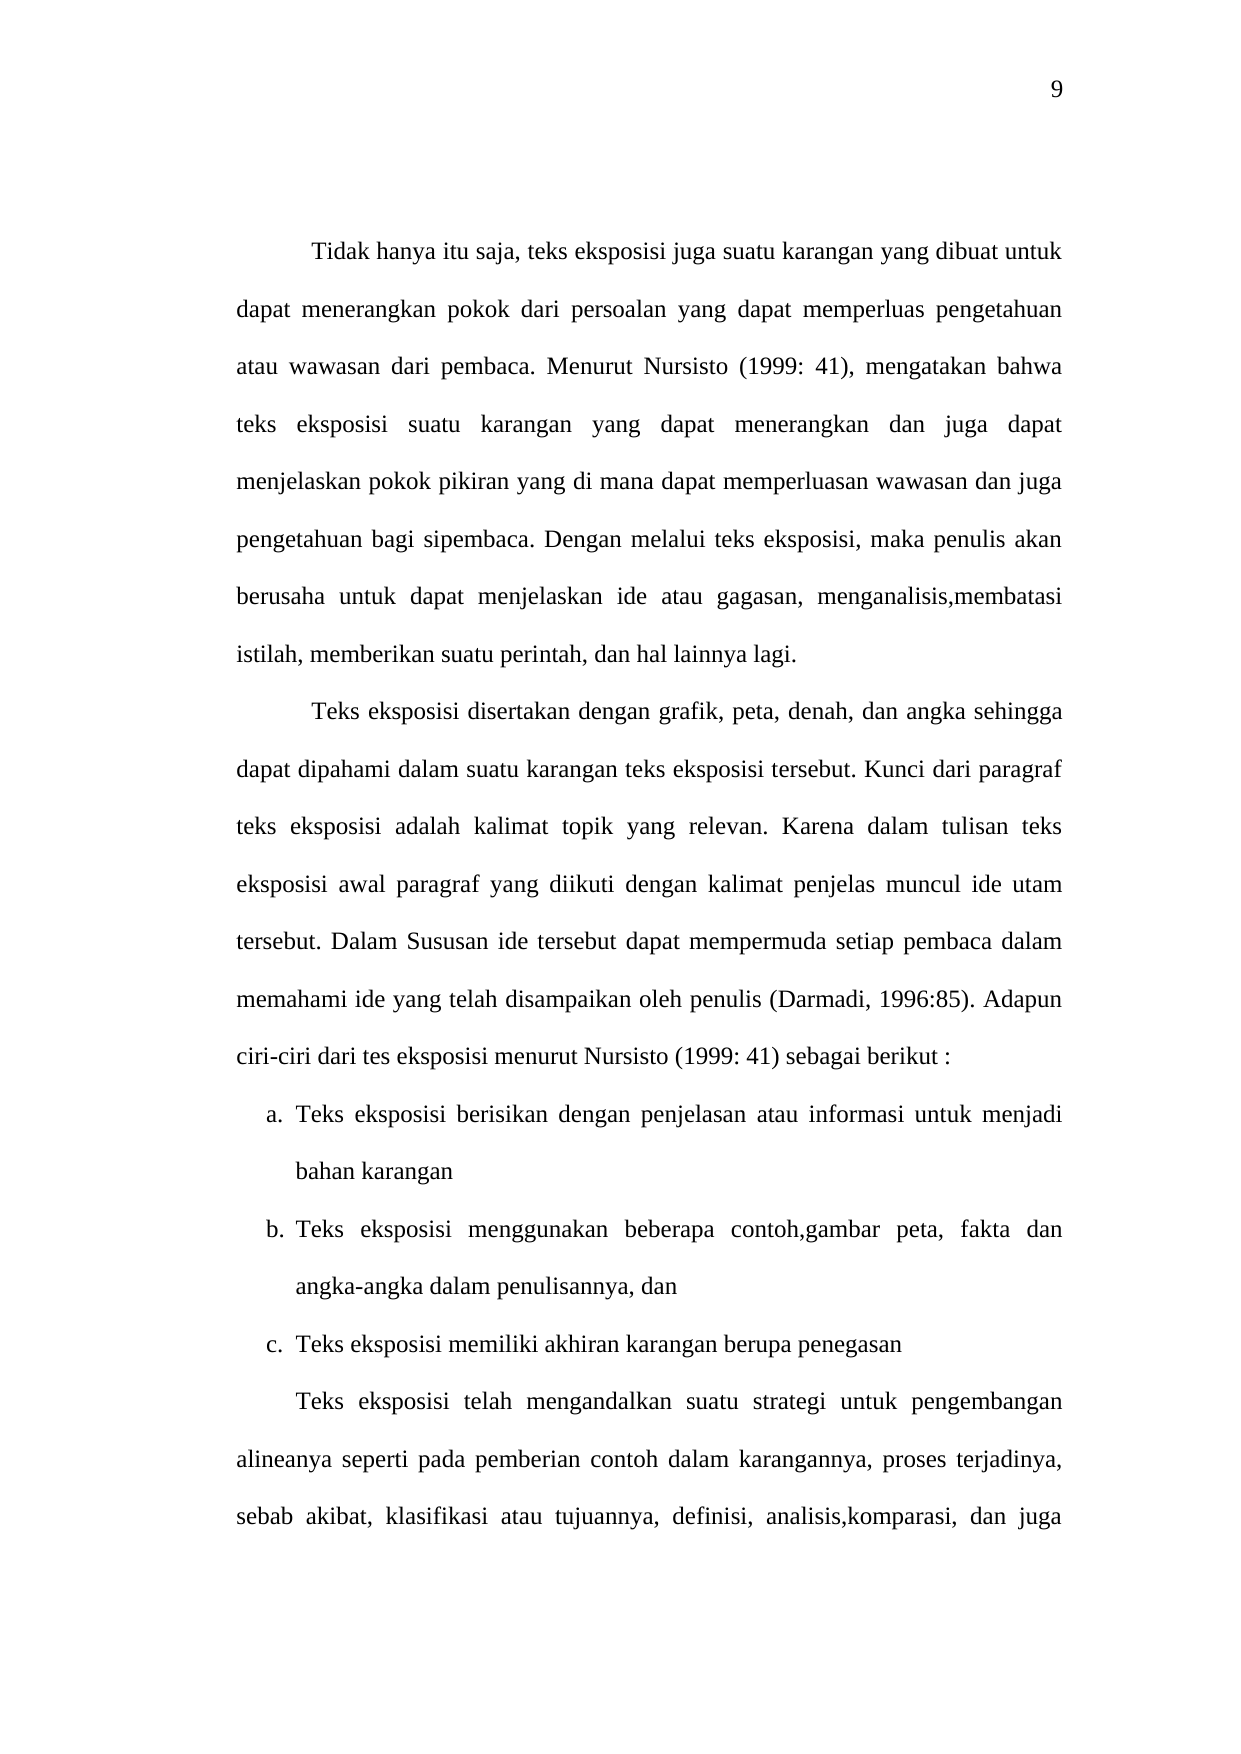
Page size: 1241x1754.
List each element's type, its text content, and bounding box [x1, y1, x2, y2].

text Teks eksposisi disertakan dengan grafik, peta, denah, dan angka sehingga dapat dipahami dalam suatu karangan teks eksposisi tersebut. Kunci dari paragraf teks eksposisi adalah kalimat topik yang relevan. Karena dalam tulisan teks eksposisi awal paragraf yang diikuti dengan kalimat penjelas muncul ide utam tersebut. Dalam Sususan ide tersebut dapat mempermuda setiap pembaca dalam memahami ide yang telah disampaikan oleh penulis (Darmadi, 1996:85). Adapun ciri-ciri dari tes eksposisi menurut Nursisto (1999: 41) sebagai berikut : [236, 696, 1063, 1070]
list Teks eksposisi berisikan dengan penjelasan atau informasi untuk menjadi bahan karangan [266, 1099, 1063, 1185]
list Teks eksposisi memiliki akhiran karangan berupa penegasan [266, 1329, 1063, 1357]
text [236, 1386, 1063, 1530]
list Teks eksposisi menggunakan beberapa contoh,gambar peta, fakta dan angka-angka dalam penulisannya, dan [266, 1214, 1063, 1300]
text Tidak hanya itu saja, teks eksposisi juga suatu karangan yang dibuat untuk dapat menerangkan pokok dari persoalan yang dapat memperluas pengetahuan atau wawasan dari pembaca. Menurut Nursisto (1999: 41), mengatakan bahwa teks eksposisi suatu karangan yang dapat menerangkan dan juga dapat menjelaskan pokok pikiran yang di mana dapat memperluasan wawasan dan juga pengetahuan bagi sipembaca. Dengan melalui teks eksposisi, maka penulis akan berusaha untuk dapat menjelaskan ide atau gagasan, menganalisis,membatasi istilah, memberikan suatu perintah, dan hal lainnya lagi. [236, 236, 1063, 667]
